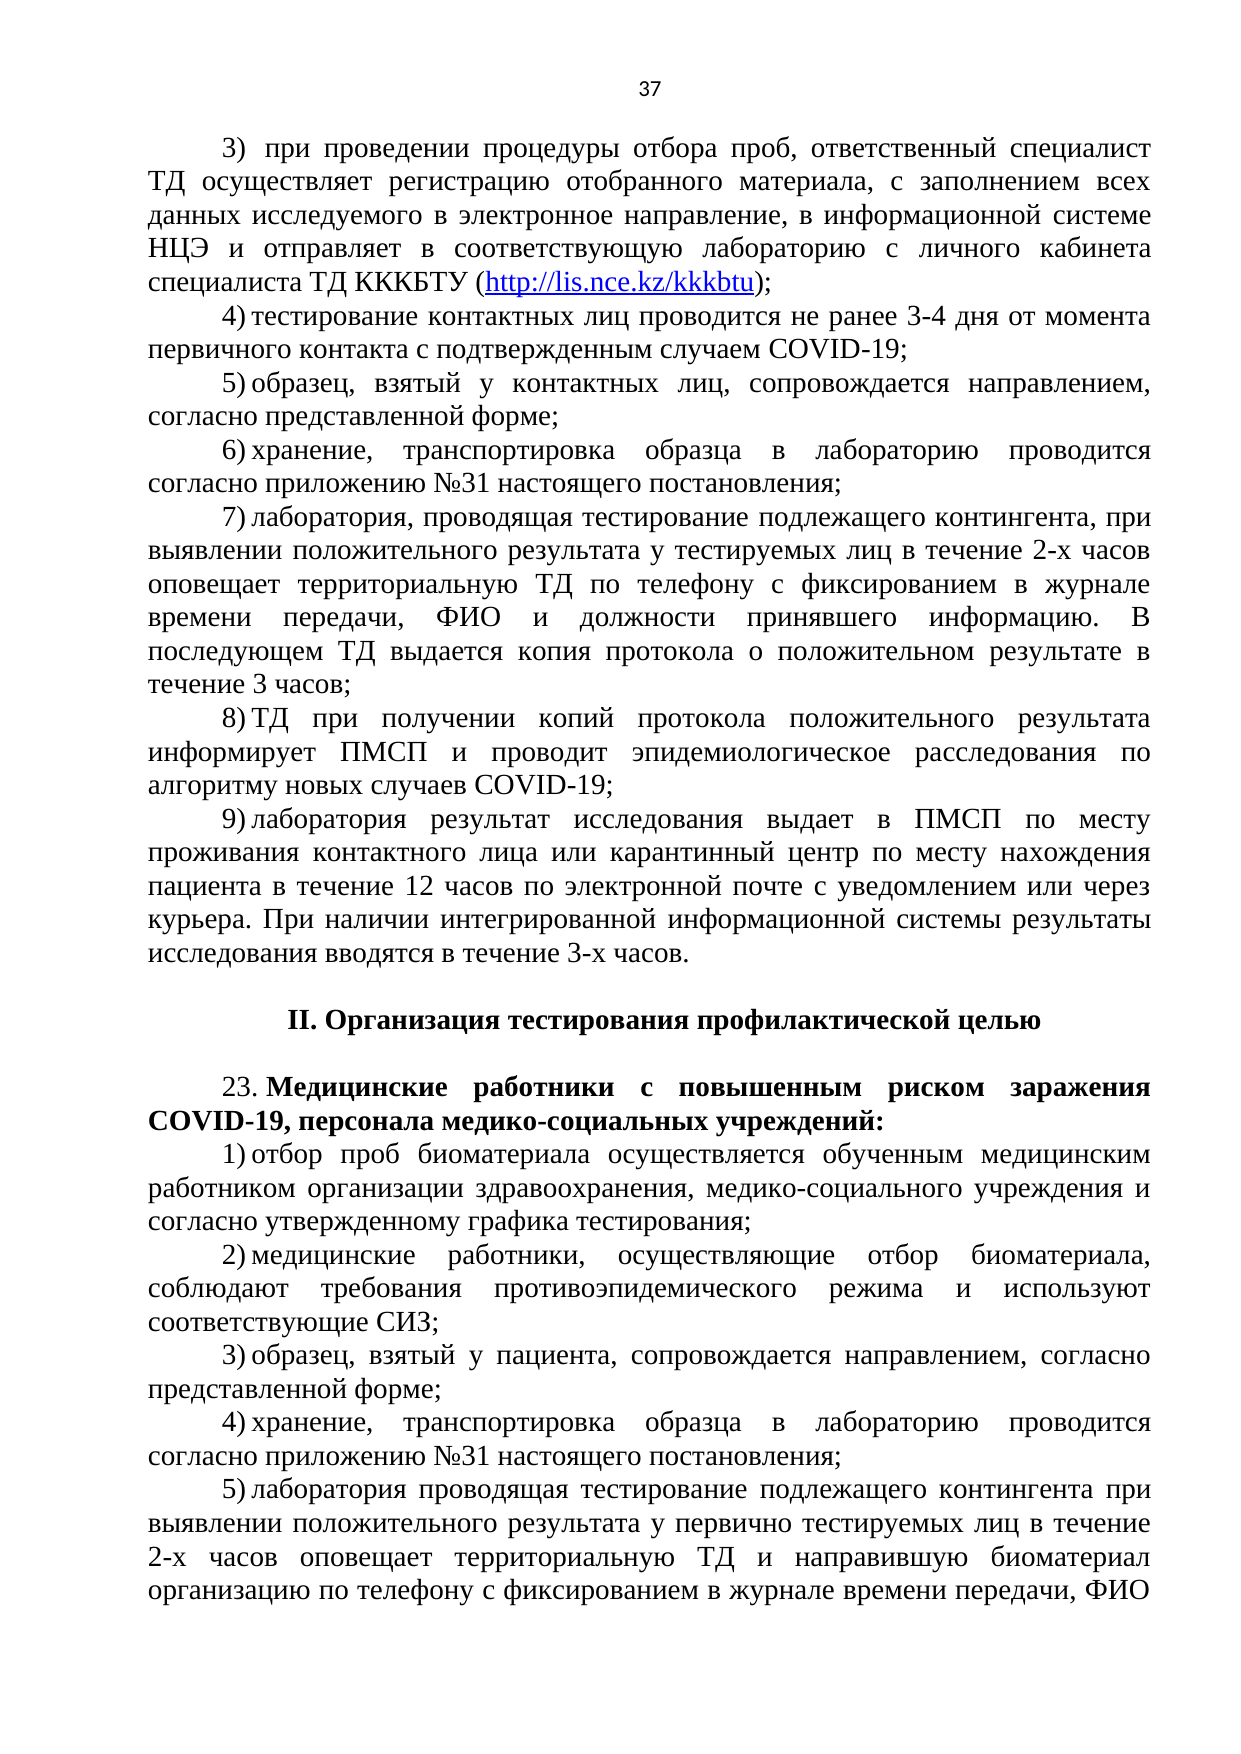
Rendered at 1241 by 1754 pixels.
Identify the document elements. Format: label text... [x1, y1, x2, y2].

list лаборатория, проводящая тестирование подлежащего контингента, при выявлении положительного результата у тестируемых лиц в течение 2-х часов оповещает территориальную ТД по телефону с фиксированием в журнале времени передачи, ФИО и должности принявшего информацию. В последующем ТД выдается копия протокола о положительном результате в течение 3 часов; [148, 499, 1152, 700]
list медицинские работники, осуществляющие отбор биоматериала, соблюдают требования противоэпидемического режима и используют соответствующие СИЗ; [148, 1237, 1152, 1337]
list образец, взятый у пациента, сопровождается направлением, согласно представленной форме; [148, 1337, 1152, 1404]
list Медицинские работники с повышенным риском заражения COVID-19, персонала медико-социальных учреждений: [148, 1069, 1152, 1136]
list тестирование контактных лиц проводится не ранее 3-4 дня от момента первичного контакта с подтвержденным случаем COVID-19; [148, 298, 1152, 365]
list хранение, транспортировка образца в лабораторию проводится согласно приложению №31 настоящего постановления; [148, 1404, 1152, 1472]
list отбор проб биоматериала осуществляется обученным медицинским работником организации здравоохранения, медико-социального учреждения и согласно утвержденному графика тестирования; [148, 1136, 1152, 1237]
list хранение, транспортировка образца в лабораторию проводится согласно приложению №31 настоящего постановления; [148, 432, 1152, 499]
list II. Организация тестирования профилактической целью [177, 1002, 1152, 1036]
list образец, взятый у контактных лиц, сопровождается направлением, согласно представленной форме; [148, 365, 1152, 432]
list при проведении процедуры отбора проб, ответственный специалист ТД осуществляет регистрацию отобранного материала, с заполнением всех данных исследуемого в электронное направление, в информационной системе НЦЭ и отправляет в соответствующую лабораторию с личного кабинета специалиста ТД КККБТУ (http://lis.nce.kz/kkkbtu); [148, 130, 1152, 298]
list ТД при получении копий протокола положительного результата информирует ПМСП и проводит эпидемиологическое расследования по алгоритму новых случаев COVID-19; [148, 700, 1152, 801]
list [148, 1472, 1152, 1606]
list лаборатория результат исследования выдает в ПМСП по месту проживания контактного лица или карантинный центр по месту нахождения пациента в течение 12 часов по электронной почте с уведомлением или через курьера. При наличии интегрированной информационной системы результаты исследования вводятся в течение 3-х часов. [148, 801, 1152, 968]
